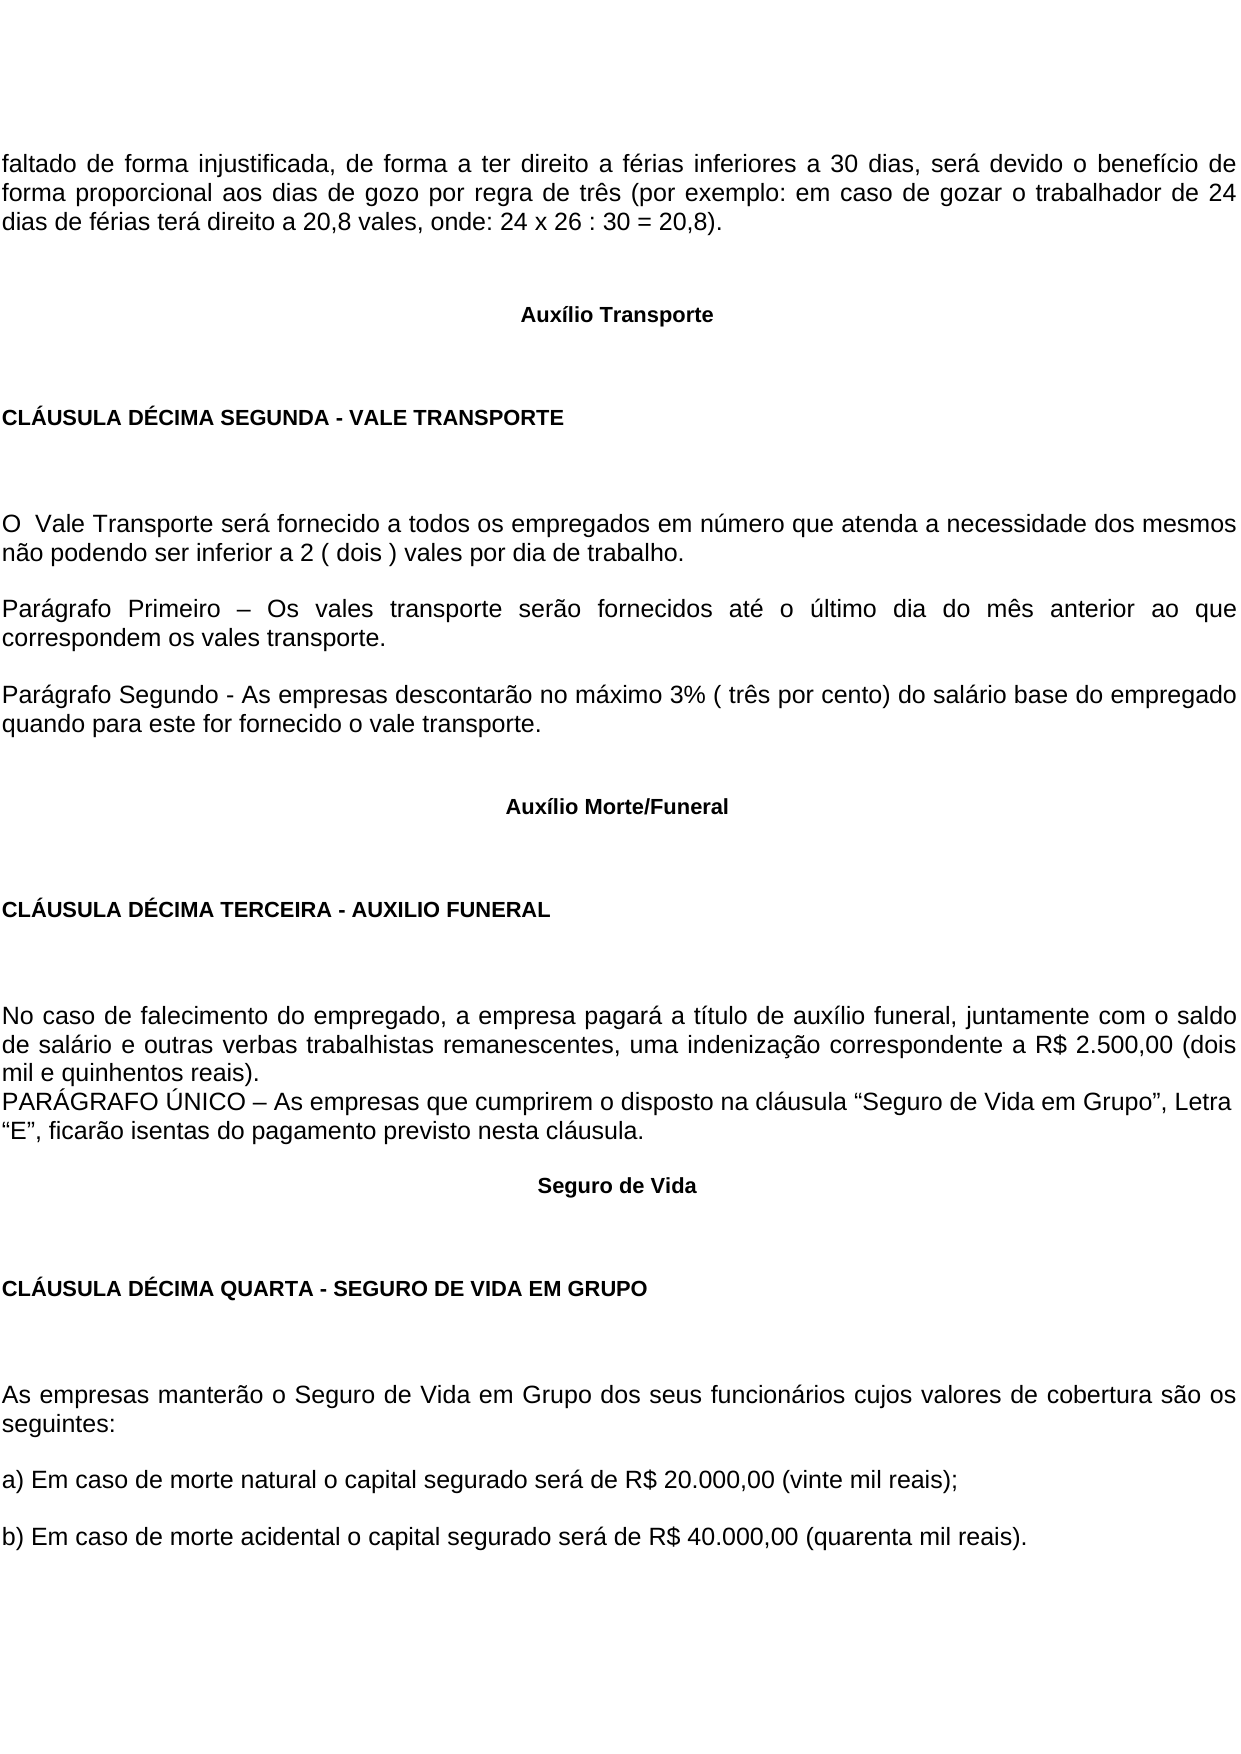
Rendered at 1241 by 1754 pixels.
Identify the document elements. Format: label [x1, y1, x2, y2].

table_header [0, 148, 1240, 1581]
